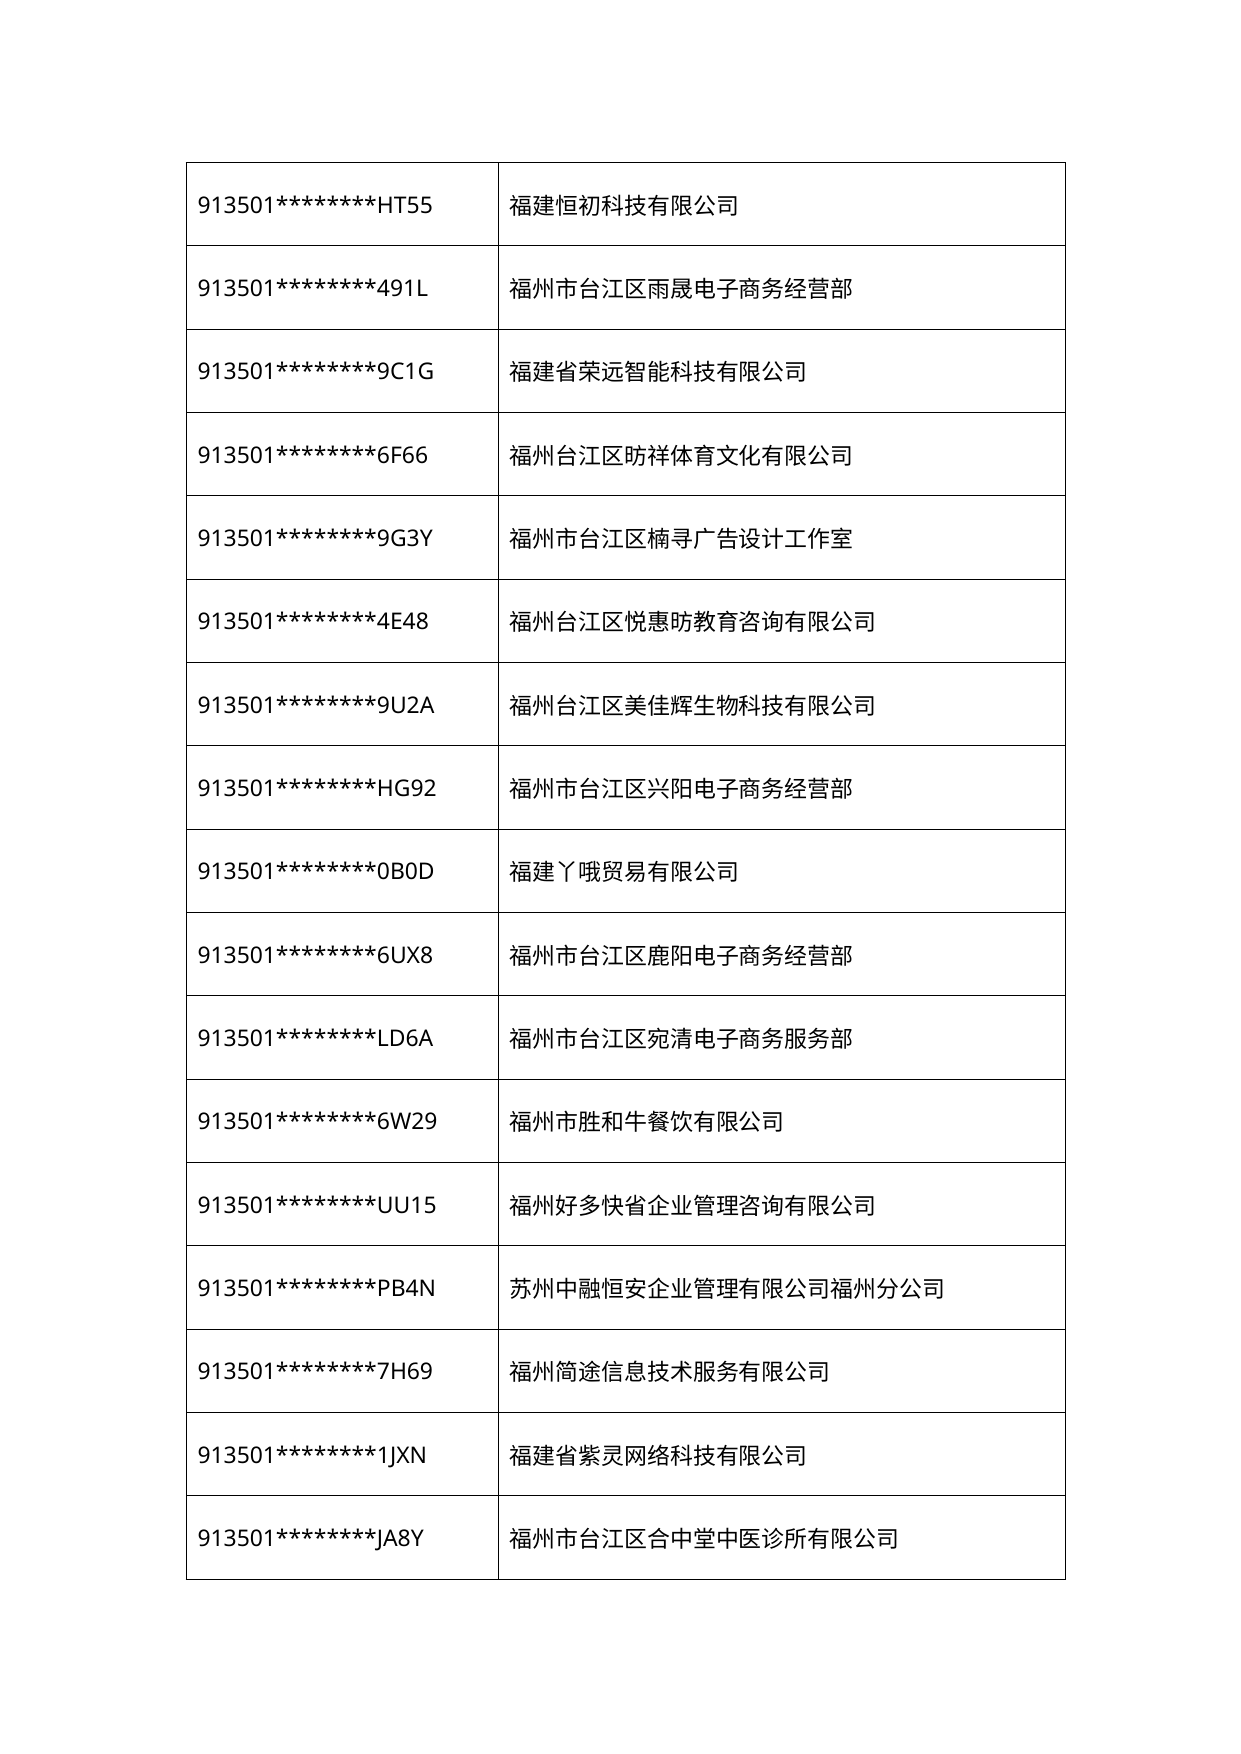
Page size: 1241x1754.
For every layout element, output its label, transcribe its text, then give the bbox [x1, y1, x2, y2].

table_cell 913501********6UX8 [187, 913, 498, 995]
table_cell 福建恒初科技有限公司 [499, 163, 1065, 245]
table_cell 913501********7H69 [187, 1330, 498, 1412]
table_cell 913501********6W29 [187, 1080, 498, 1162]
table_cell 福州台江区昉祥体育文化有限公司 [499, 413, 1065, 495]
table_cell 福州市台江区兴阳电子商务经营部 [499, 746, 1065, 829]
table_cell 913501********9G3Y [187, 496, 498, 579]
table_cell 福州市台江区楠寻广告设计工作室 [499, 496, 1065, 579]
table_cell 福州市台江区宛清电子商务服务部 [499, 996, 1065, 1079]
table_cell 913501********9C1G [187, 330, 498, 412]
table_cell 913501********HG92 [187, 746, 498, 829]
table_cell 福建省紫灵网络科技有限公司 [499, 1413, 1065, 1495]
table_cell 913501********0B0D [187, 830, 498, 912]
table_cell 福州市胜和牛餐饮有限公司 [499, 1080, 1065, 1162]
table_cell 福州好多快省企业管理咨询有限公司 [499, 1163, 1065, 1245]
table_cell 913501********4E48 [187, 580, 498, 662]
table_cell 913501********6F66 [187, 413, 498, 495]
table_cell 福州市台江区合中堂中医诊所有限公司 [499, 1496, 1065, 1579]
table_cell 福州简途信息技术服务有限公司 [499, 1330, 1065, 1412]
table_cell 福州市台江区雨晟电子商务经营部 [499, 246, 1065, 329]
table_cell 福州市台江区鹿阳电子商务经营部 [499, 913, 1065, 995]
table_cell 苏州中融恒安企业管理有限公司福州分公司 [499, 1246, 1065, 1329]
table_cell 913501********9U2A [187, 663, 498, 745]
table_cell 福州台江区悦惠昉教育咨询有限公司 [499, 580, 1065, 662]
table_cell 913501********UU15 [187, 1163, 498, 1245]
table_cell 福建丫哦贸易有限公司 [499, 830, 1065, 912]
table_cell 913501********1JXN [187, 1413, 498, 1495]
table_cell 福州台江区美佳辉生物科技有限公司 [499, 663, 1065, 745]
table_cell 福建省荣远智能科技有限公司 [499, 330, 1065, 412]
table_cell 913501********LD6A [187, 996, 498, 1079]
table_cell 913501********HT55 [187, 163, 498, 245]
table_cell 913501********PB4N [187, 1246, 498, 1329]
table_cell 913501********JA8Y [187, 1496, 498, 1579]
table_cell 913501********491L [187, 246, 498, 329]
